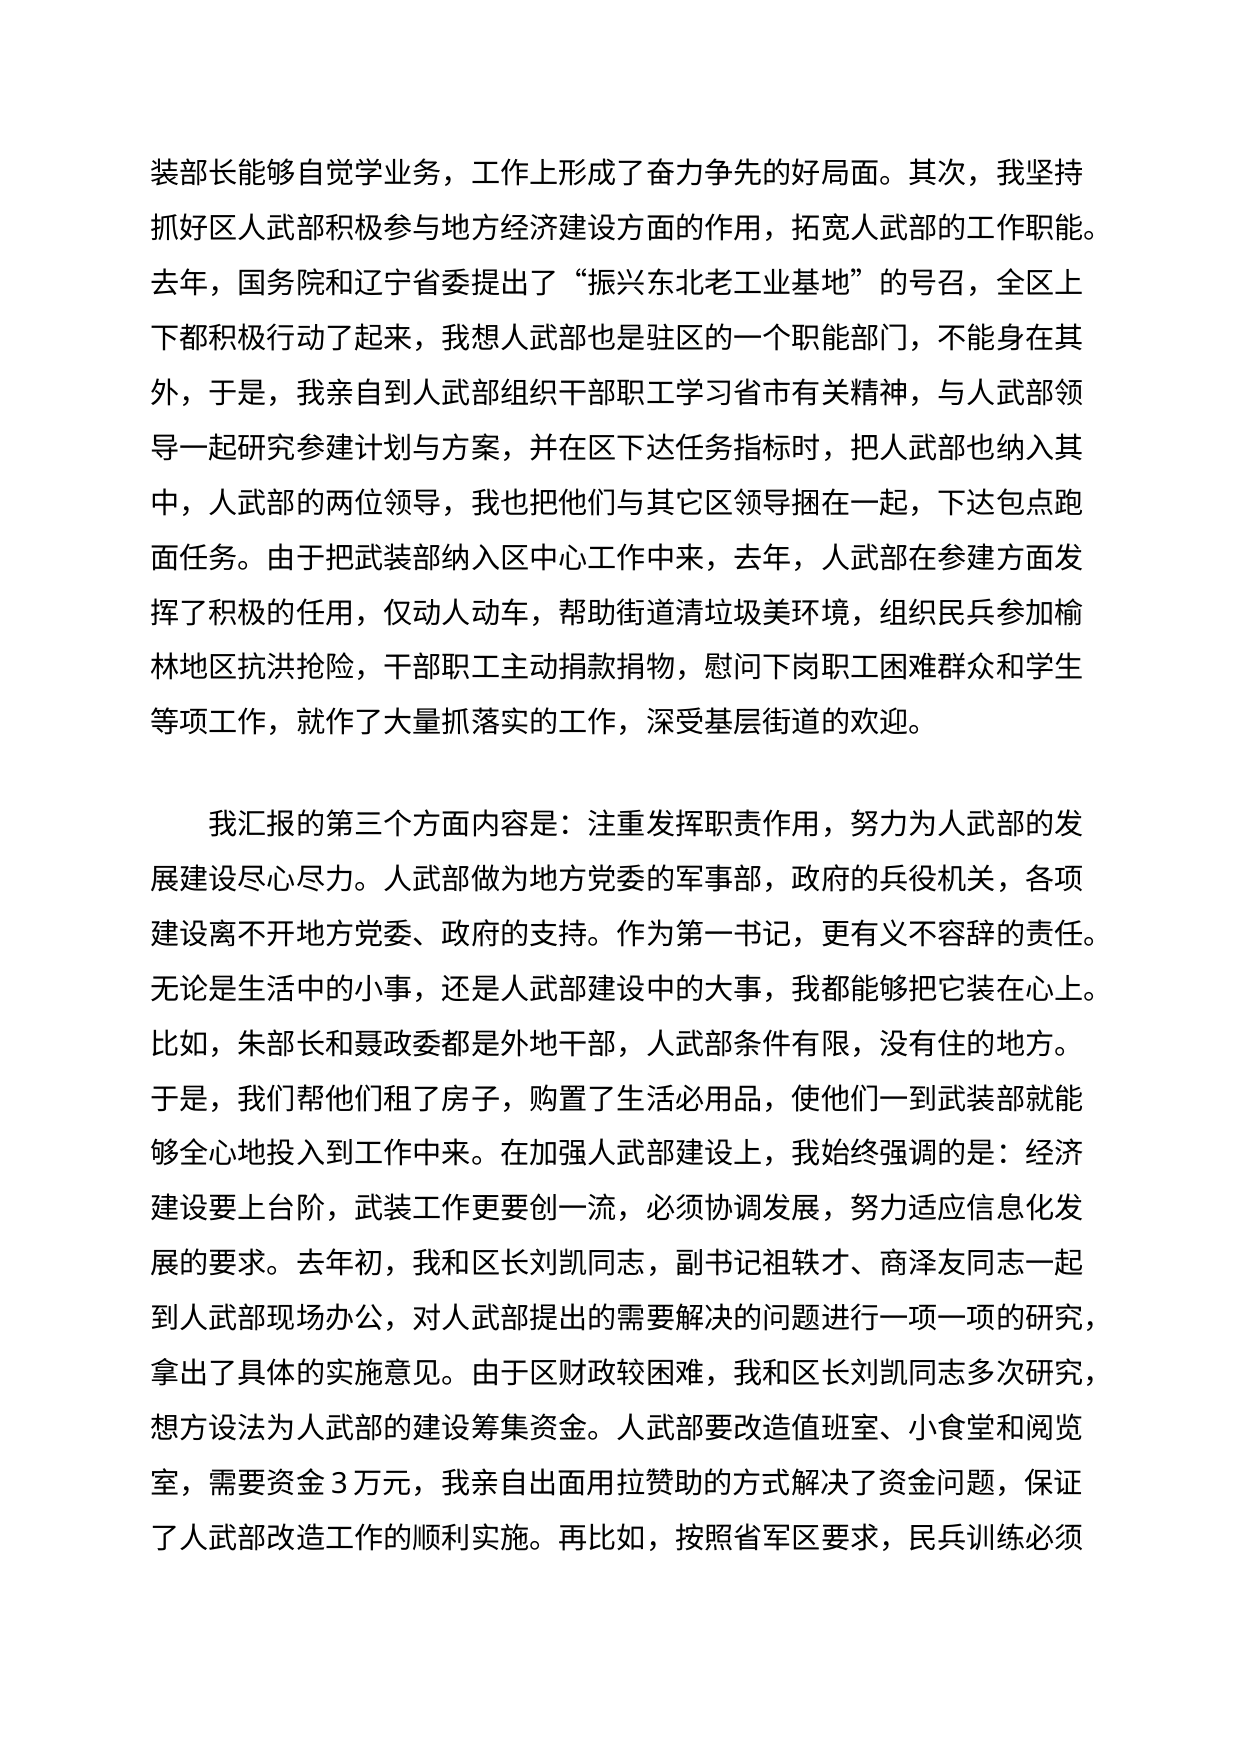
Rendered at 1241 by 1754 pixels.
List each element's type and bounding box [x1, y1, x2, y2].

text [150, 150, 1090, 741]
text [150, 801, 1090, 1557]
